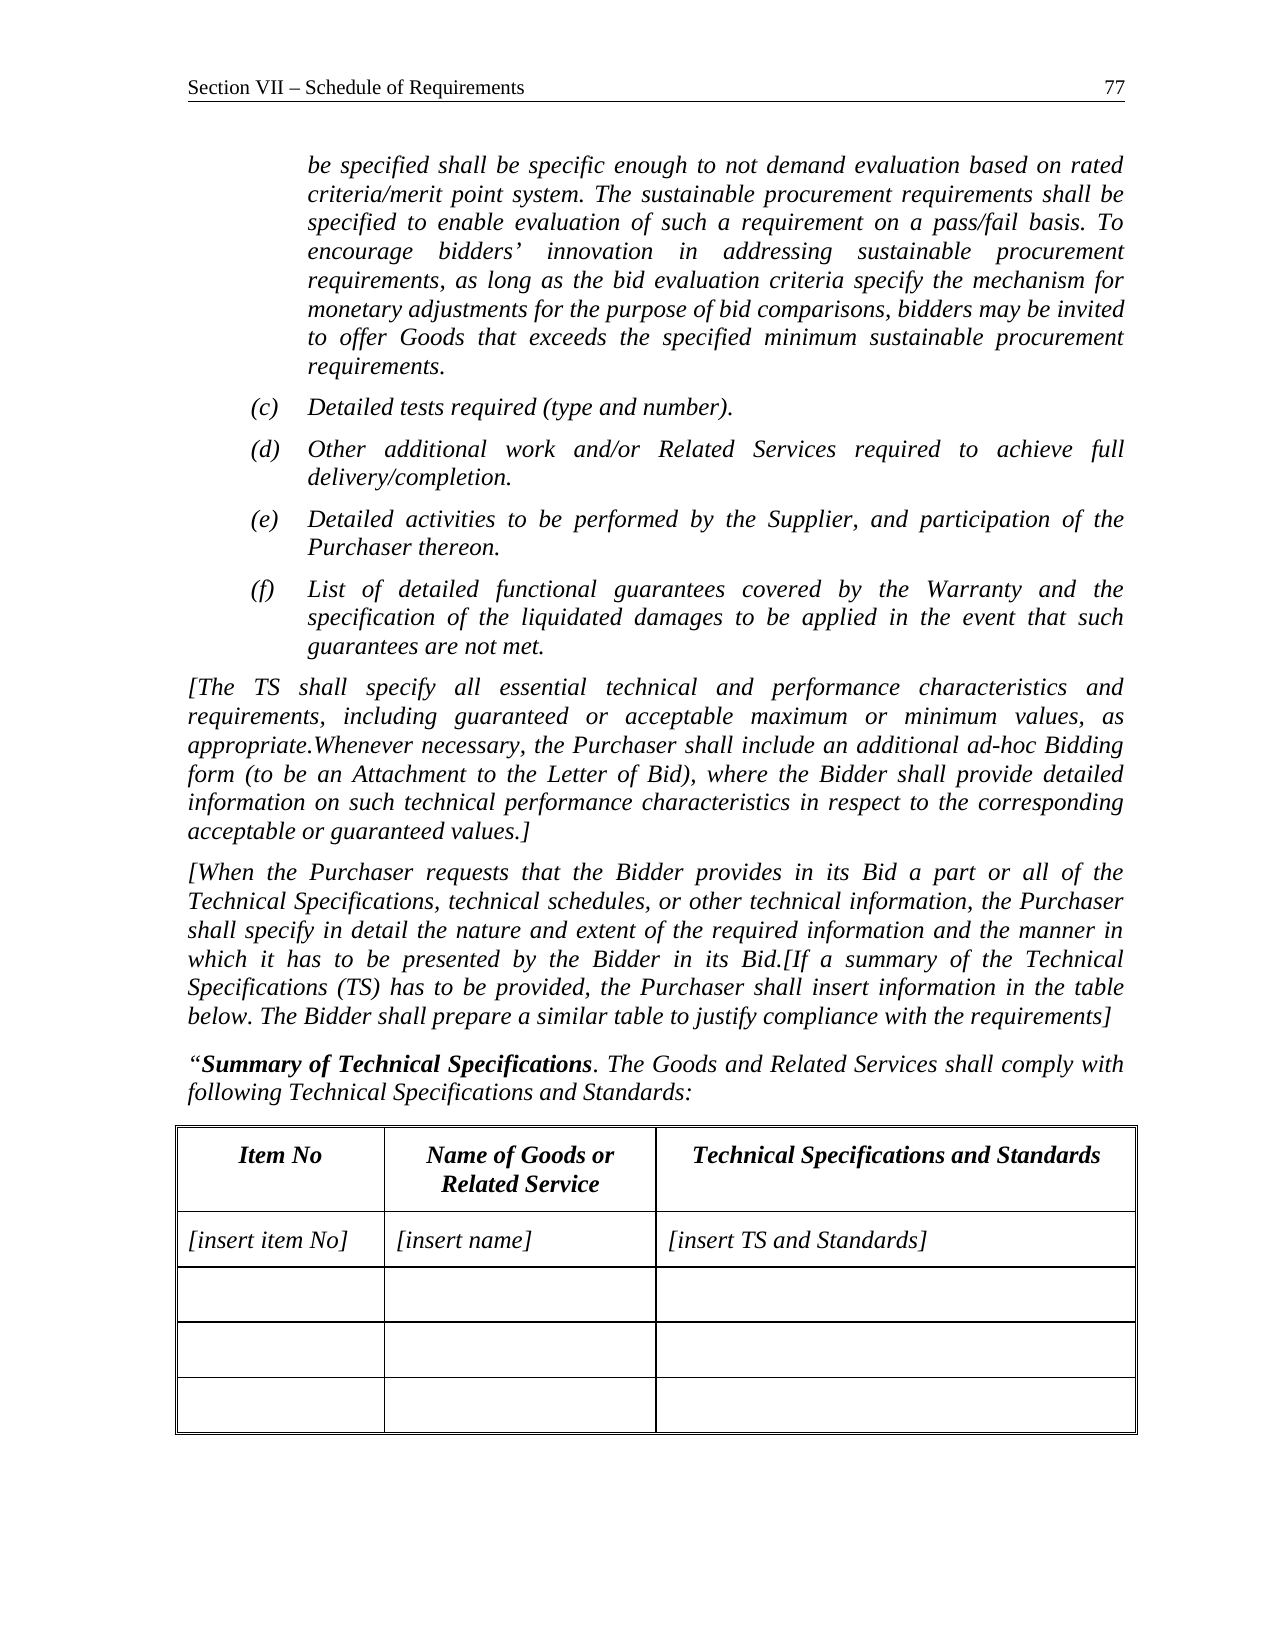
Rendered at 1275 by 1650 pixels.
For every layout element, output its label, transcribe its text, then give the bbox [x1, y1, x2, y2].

table_cell [657, 1323, 1135, 1377]
table_cell [657, 1378, 1135, 1432]
table_cell [insert name] [385, 1212, 655, 1266]
table_header Technical Specifications and Standards [657, 1128, 1135, 1211]
list Detailed tests required (type and number). [251, 392, 1125, 421]
text “Summary of Technical Specifications. The Goods and Related Services shall comply with following Technical Specifications and Standards: [187, 1049, 1125, 1106]
table_cell [385, 1378, 655, 1432]
text [When the Purchaser requests that the Bidder provides in its Bid a part or all of the Technical Specifications, technical schedules, or other technical information, the Purchaser shall specify in detail the nature and extent of the required information and the manner in which it has to be presented by the Bidder in its Bid.[If a summary of the Technical Specifications (TS) has to be provided, the Purchaser shall insert information in the table below. The Bidder shall prepare a similar table to justify compliance with the requirements] [187, 857, 1125, 1030]
table_cell [insert item No] [178, 1212, 384, 1266]
table_cell [385, 1268, 655, 1321]
table_cell [insert TS and Standards] [657, 1212, 1135, 1266]
table_cell [657, 1268, 1135, 1321]
text [The TS shall specify all essential technical and performance characteristics and requirements, including guaranteed or acceptable maximum or minimum values, as appropriate.Whenever necessary, the Purchaser shall include an additional ad-hoc Bidding form (to be an Attachment to the Letter of Bid), where the Bidder shall provide detailed information on such technical performance characteristics in respect to the corresponding acceptable or guaranteed values.] [187, 672, 1125, 845]
table_cell [178, 1323, 384, 1377]
table_cell [178, 1378, 384, 1432]
list Detailed activities to be performed by the Supplier, and participation of the Purchaser thereon. [251, 504, 1125, 561]
table_header Name of Goods or Related Service [385, 1128, 655, 1211]
table_cell [385, 1323, 655, 1377]
list List of detailed functional guarantees covered by the Warranty and the specification of the liquidated damages to be applied in the event that such guarantees are not met. [251, 574, 1125, 660]
table_header Item No [178, 1128, 384, 1211]
list Other additional work and/or Related Services required to achieve full delivery/completion. [251, 434, 1125, 491]
table_cell [178, 1268, 384, 1321]
